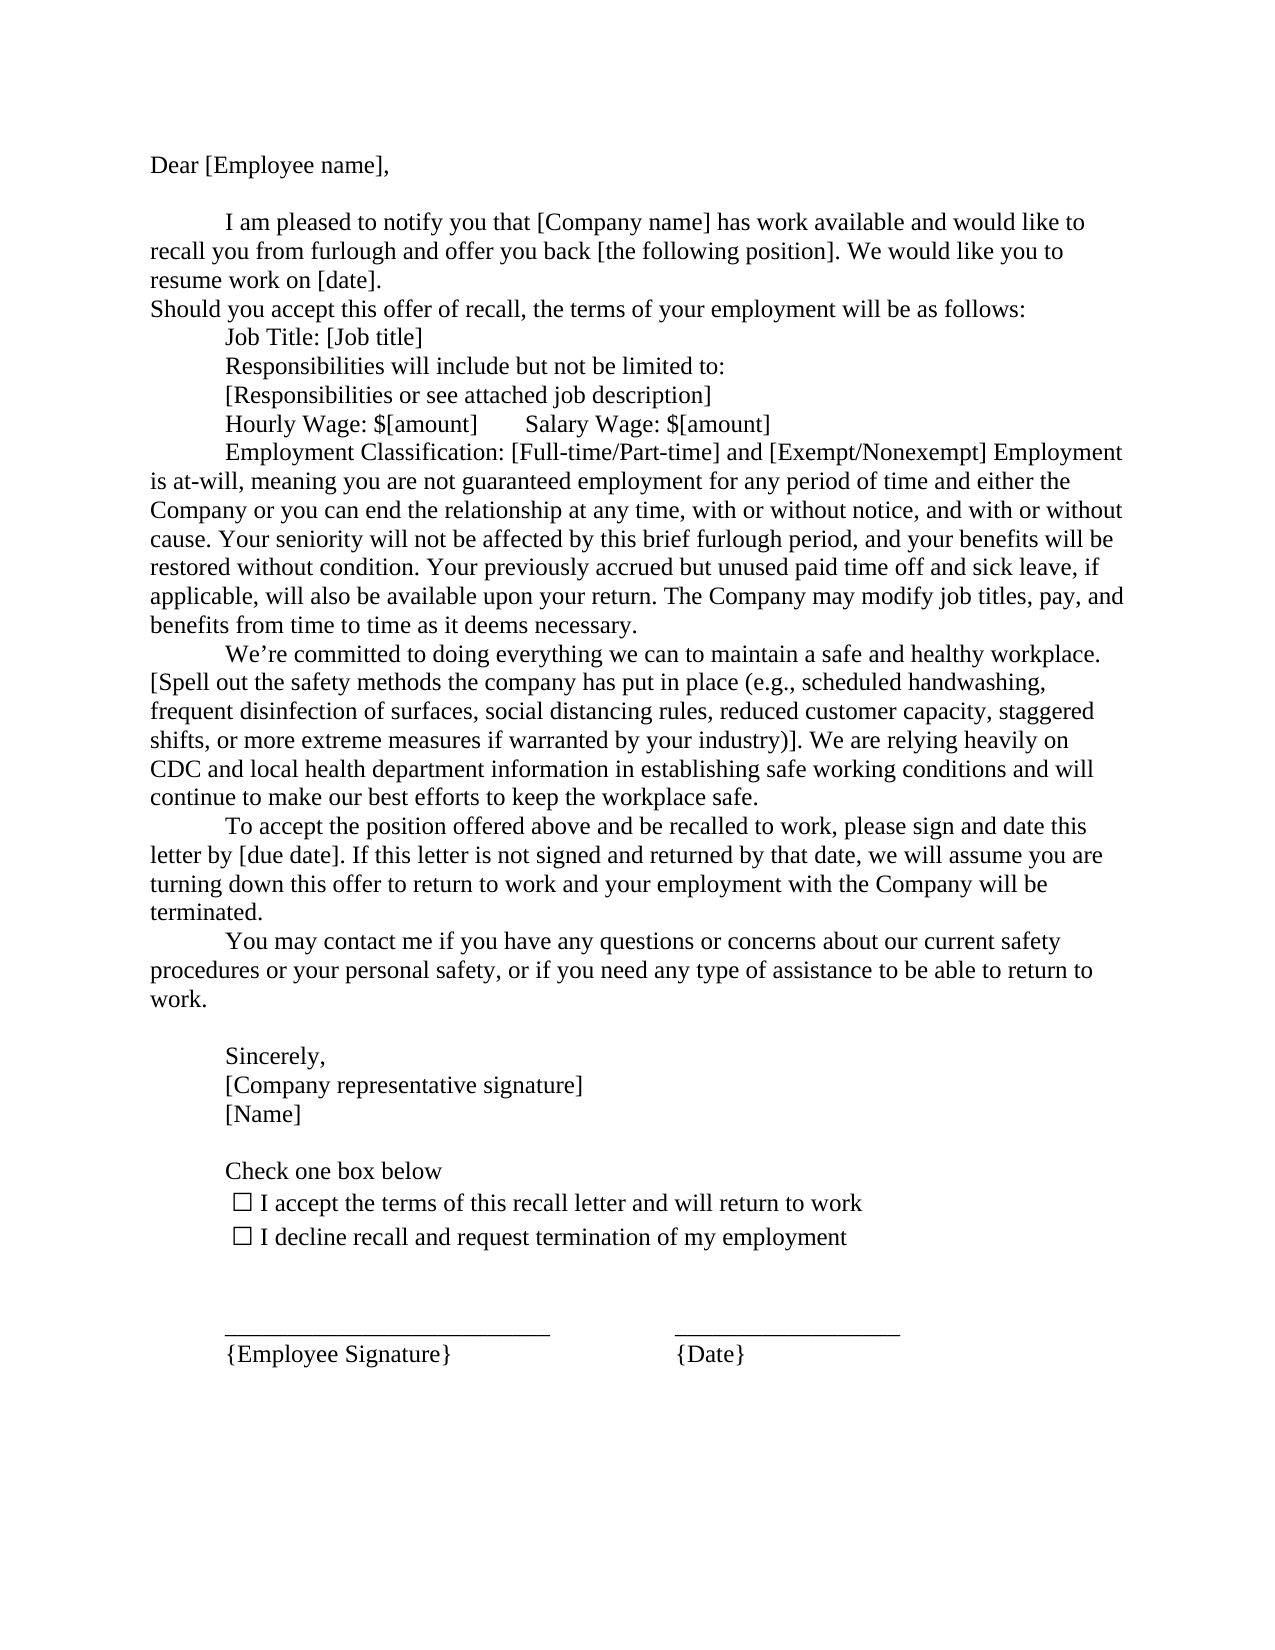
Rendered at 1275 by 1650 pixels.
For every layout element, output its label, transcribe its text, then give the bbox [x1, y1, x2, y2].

text Sincerely, [150, 1041, 1125, 1070]
text [Company representative signature] [150, 1070, 1125, 1099]
text ☐ I decline recall and request termination of my employment [150, 1219, 1125, 1253]
text ☐ I accept the terms of this recall letter and will return to work [150, 1185, 1125, 1219]
text [Responsibilities or see attached job description] [150, 380, 1125, 409]
text Should you accept this offer of recall, the terms of your employment will be as follows: [150, 294, 1125, 322]
text We’re committed to doing everything we can to maintain a safe and healthy workplace. [Spell out the safety methods the company has put in place (e.g., scheduled handwashing, frequent disinfection of surfaces, social distancing rules, reduced customer capacity, staggered shifts, or more extreme measures if warranted by your industry)]. We are relying heavily on CDC and local health department information in establishing safe working conditions and will continue to make our best efforts to keep the workplace safe. [150, 639, 1125, 811]
text Hourly Wage: $[amount] Salary Wage: $[amount] [150, 409, 1125, 437]
text I am pleased to notify you that [Company name] has work available and would like to recall you from furlough and offer you back [the following position]. We would like you to resume work on [date]. [150, 207, 1125, 294]
text Job Title: [Job title] [150, 322, 1125, 351]
text Dear [Employee name], [150, 150, 1125, 179]
text Responsibilities will include but not be limited to: [150, 351, 1125, 380]
text You may contact me if you have any questions or concerns about our current safety procedures or your personal safety, or if you need any type of assistance to be able to return to work. [150, 926, 1125, 1012]
text Check one box below [150, 1156, 1125, 1185]
text __________________________ __________________ [150, 1311, 1125, 1339]
text To accept the position offered above and be recalled to work, please sign and date this letter by [due date]. If this letter is not signed and returned by that date, we will assume you are turning down this offer to return to work and your employment with the Company will be terminated. [150, 811, 1125, 926]
text [Name] [150, 1099, 1125, 1127]
text Employment Classification: [Full-time/Part-time] and [Exempt/Nonexempt] Employment is at-will, meaning you are not guaranteed employment for any period of time and either the Company or you can end the relationship at any time, with or without notice, and with or without cause. Your seniority will not be affected by this brief furlough period, and your benefits will be restored without condition. Your previously accrued but unused paid time off and sick leave, if applicable, will also be available upon your return. The Company may modify job titles, pay, and benefits from time to time as it deems necessary. [150, 437, 1125, 639]
text {Employee Signature} {Date} [150, 1339, 1125, 1368]
